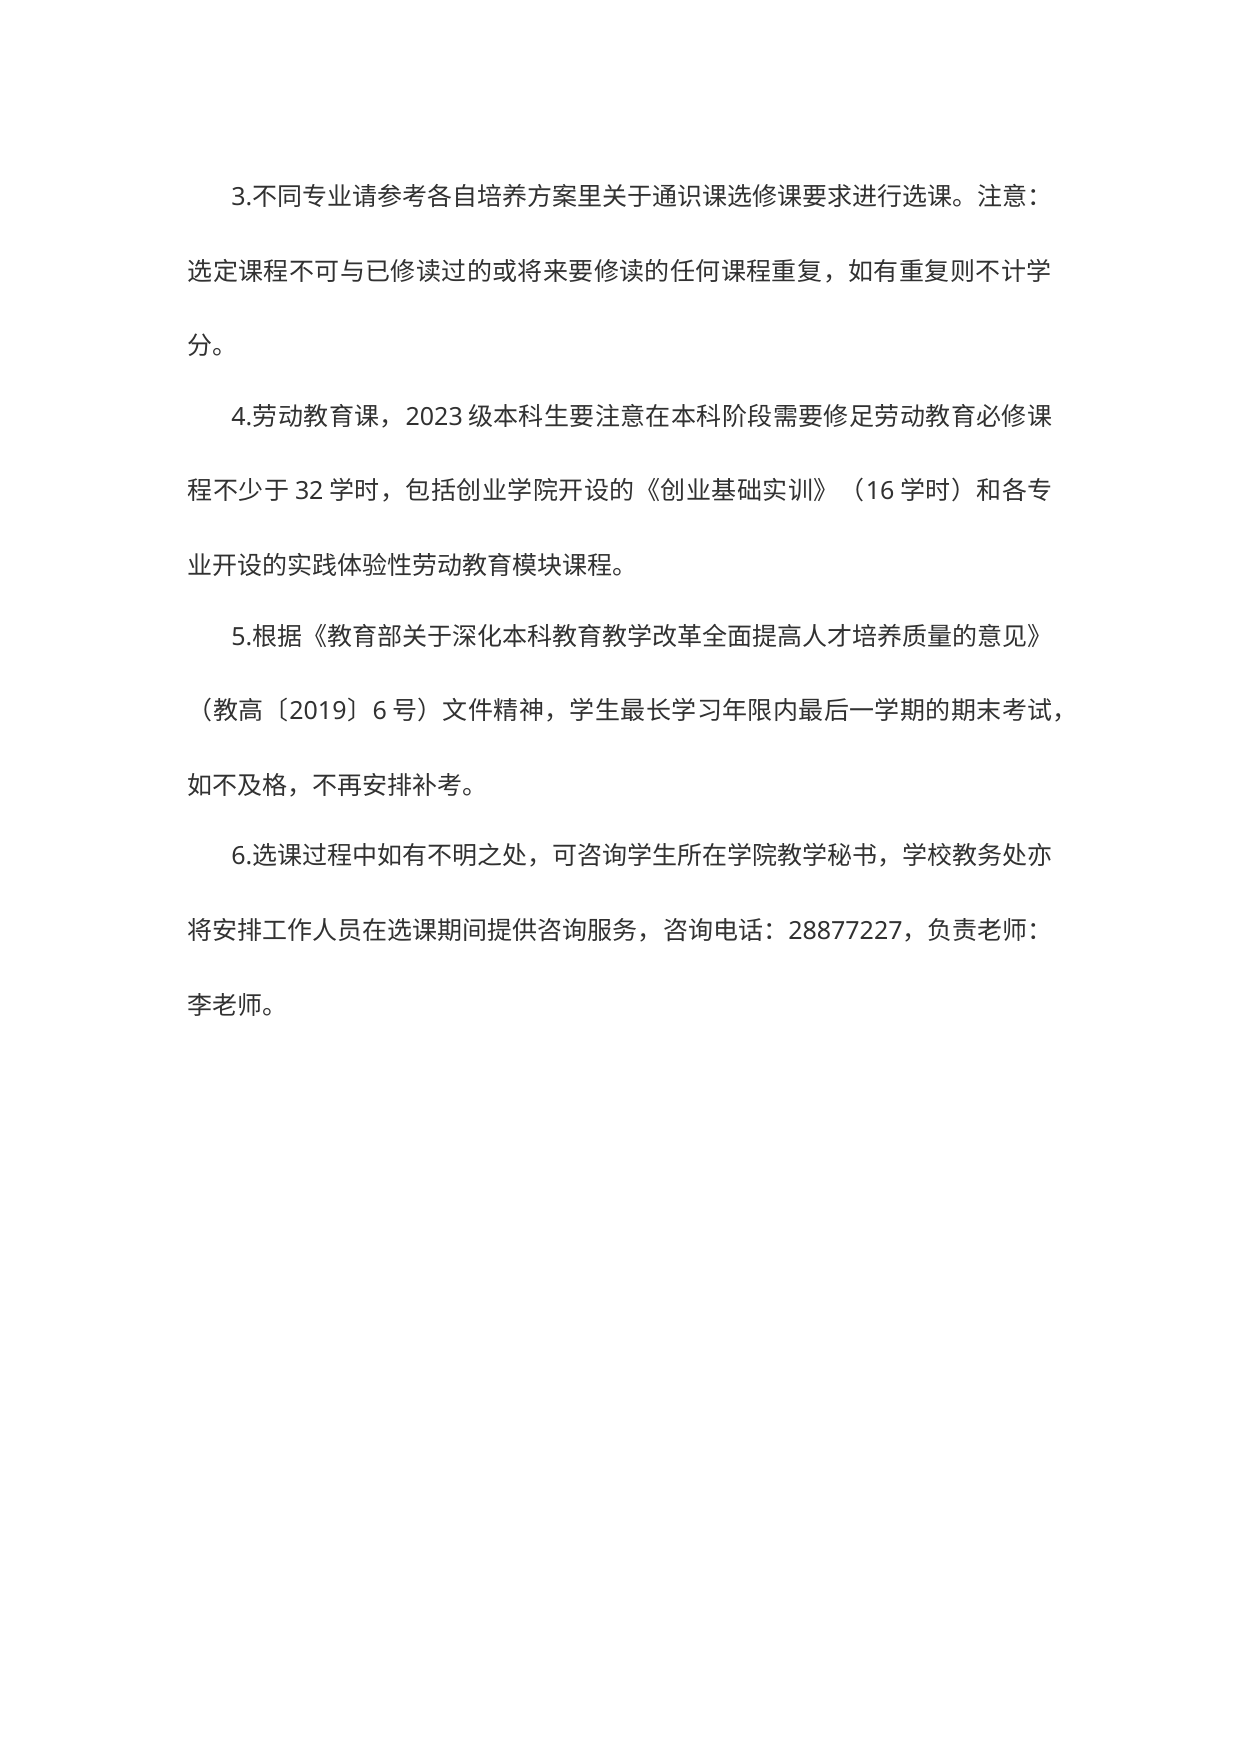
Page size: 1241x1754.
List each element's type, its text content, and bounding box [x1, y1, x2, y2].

text 5.根据《教育部关于深化本科教育教学改革全面提高人才培养质量的意见》（教高〔2019〕6号）文件精神，学生最长学习年限内最后一学期的期末考试，如不及格，不再安排补考。 [187, 602, 1053, 816]
text 3.不同专业请参考各自培养方案里关于通识课选修课要求进行选课。注意：选定课程不可与已修读过的或将来要修读的任何课程重复，如有重复则不计学分。 [187, 162, 1053, 376]
text 6.选课过程中如有不明之处，可咨询学生所在学院教学秘书，学校教务处亦将安排工作人员在选课期间提供咨询服务，咨询电话：28877227，负责老师：李老师。 [187, 821, 1053, 1036]
text 4.劳动教育课，2023级本科生要注意在本科阶段需要修足劳动教育必修课程不少于32学时，包括创业学院开设的《创业基础实训》（16学时）和各专业开设的实践体验性劳动教育模块课程。 [187, 382, 1053, 596]
